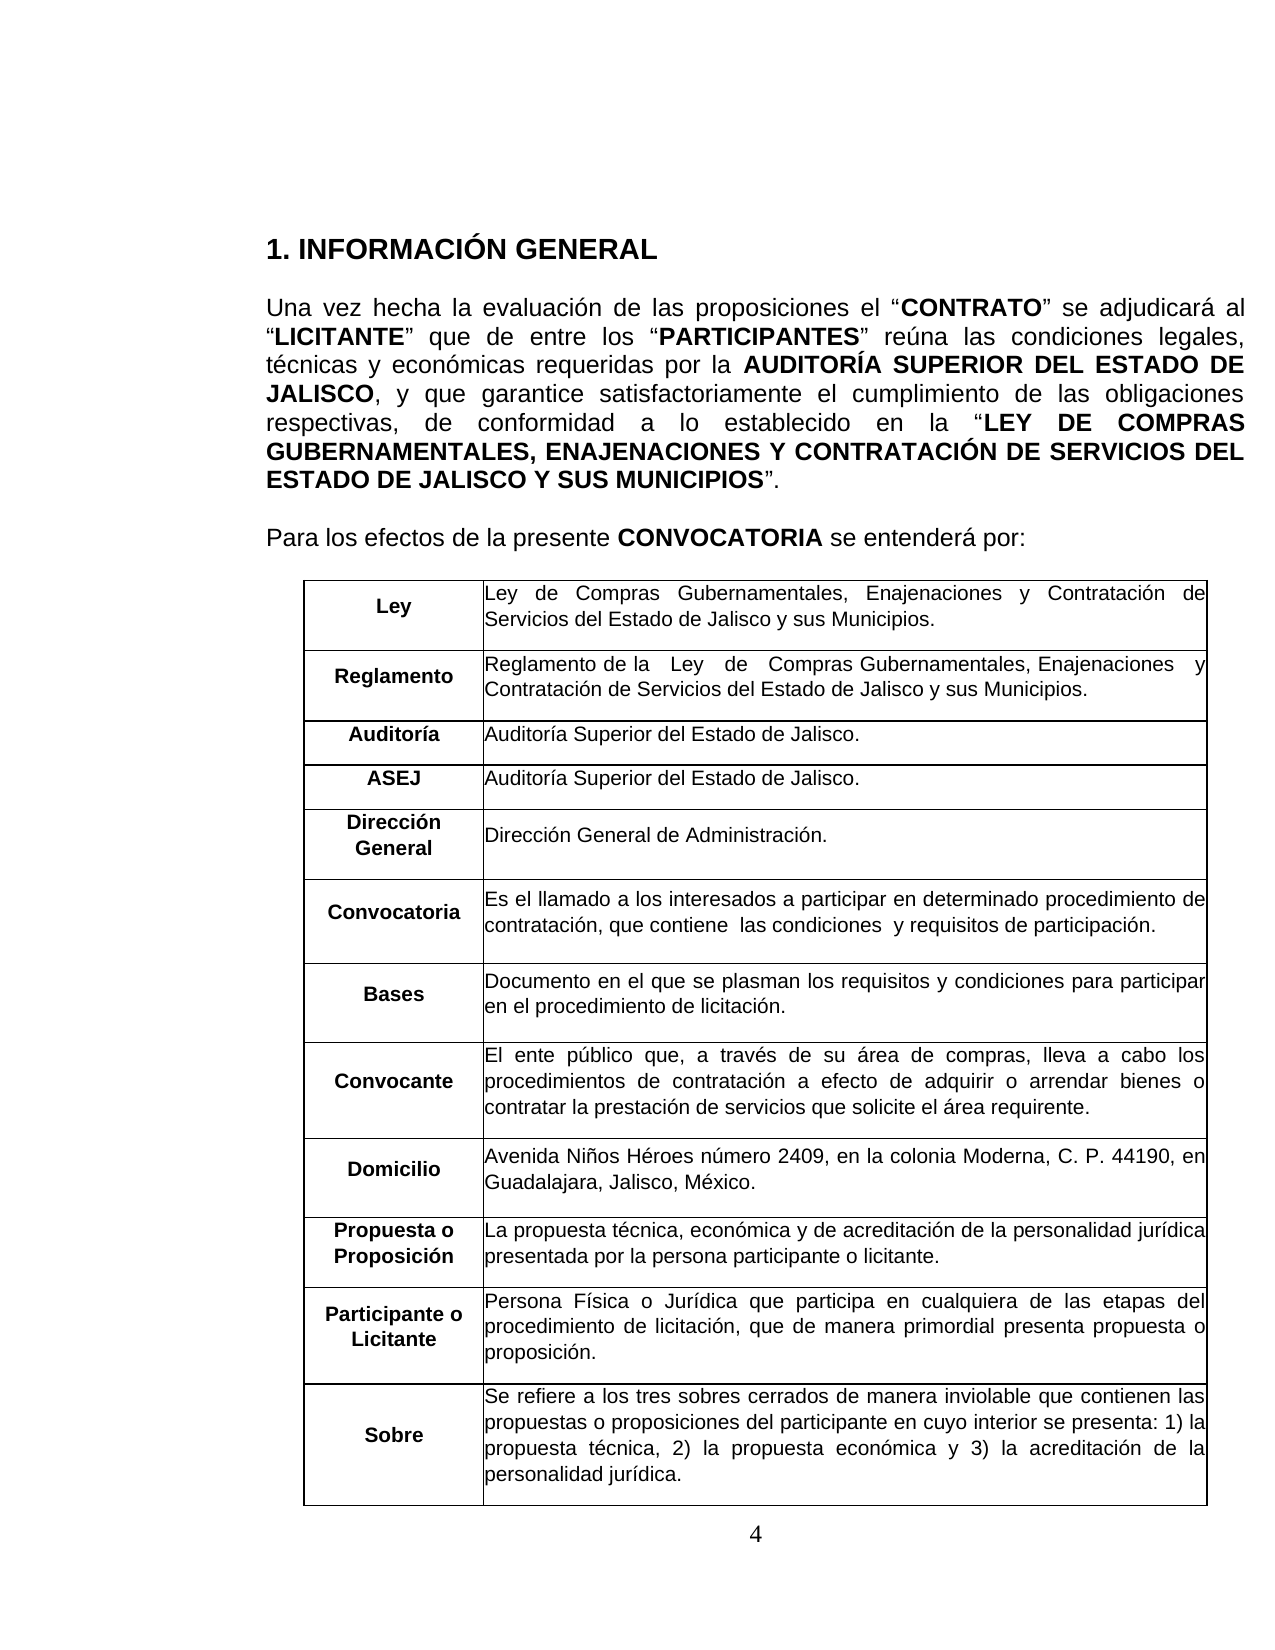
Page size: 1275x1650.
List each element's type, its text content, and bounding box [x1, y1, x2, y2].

table_cell Se refiere a los tres sobres cerrados de manera inviolable que contienen las propuestas o proposiciones del participante en cuyo interior se presenta: 1) la propuesta técnica, 2) la propuesta económica y 3) la acreditación de la personalidad jurídica. [484, 1385, 1206, 1504]
table_cell El ente público que, a través de su área de compras, lleva a cabo los procedimientos de contratación a efecto de adquirir o arrendar bienes o contratar la prestación de servicios que solicite el área requirente. [484, 1043, 1206, 1138]
table_cell Dirección General [305, 810, 483, 878]
table_cell Sobre [305, 1385, 483, 1504]
text Para los efectos de la presente CONVOCATORIA se entenderá por: [266, 523, 1245, 552]
table_cell Dirección General de Administración. [484, 810, 1206, 878]
table_cell Convocatoria [305, 880, 483, 962]
table_cell Participante o Licitante [305, 1288, 483, 1383]
table_cell Auditoría Superior del Estado de Jalisco. [484, 722, 1206, 764]
table_cell Auditoría [305, 722, 483, 764]
subtitle 1. INFORMACIÓN GENERAL [266, 232, 1245, 265]
table_cell Persona Física o Jurídica que participa en cualquiera de las etapas del procedimiento de licitación, que de manera primordial presenta propuesta o proposición. [484, 1288, 1206, 1383]
table_header Ley de Compras Gubernamentales, Enajenaciones y Contratación de Servicios del Estado de Jalisco y sus Municipios. [484, 581, 1206, 650]
text Una vez hecha la evaluación de las proposiciones el “CONTRATO” se adjudicará al “LICITANTE” que de entre los “PARTICIPANTES” reúna las condiciones legales, técnicas y económicas requeridas por la AUDITORÍA SUPERIOR DEL ESTADO DE JALISCO, y que garantice satisfactoriamente el cumplimiento de las obligaciones respectivas, de conformidad a lo establecido en la “LEY DE COMPRAS GUBERNAMENTALES, ENAJENACIONES Y CONTRATACIÓN DE SERVICIOS DEL ESTADO DE JALISCO Y SUS MUNICIPIOS”. [266, 293, 1245, 494]
table_cell La propuesta técnica, económica y de acreditación de la personalidad jurídica presentada por la persona participante o licitante. [484, 1218, 1206, 1287]
table_cell Reglamento de la Ley de Compras Gubernamentales, Enajenaciones y Contratación de Servicios del Estado de Jalisco y sus Municipios. [484, 651, 1206, 720]
table_cell ASEJ [305, 766, 483, 808]
table_cell Avenida Niños Héroes número 2409, en la colonia Moderna, C. P. 44190, en Guadalajara, Jalisco, México. [484, 1139, 1206, 1217]
table_cell Es el llamado a los interesados a participar en determinado procedimiento de contratación, que contiene las condiciones y requisitos de participación. [484, 880, 1206, 962]
table_cell Bases [305, 964, 483, 1042]
table_cell Documento en el que se plasman los requisitos y condiciones para participar en el procedimiento de licitación. [484, 964, 1206, 1042]
table_cell Auditoría Superior del Estado de Jalisco. [484, 766, 1206, 808]
table_cell Reglamento [305, 651, 483, 720]
table_cell Convocante [305, 1043, 483, 1138]
table_header Ley [305, 581, 483, 650]
table_cell Propuesta o Proposición [305, 1218, 483, 1287]
table_cell Domicilio [305, 1139, 483, 1217]
